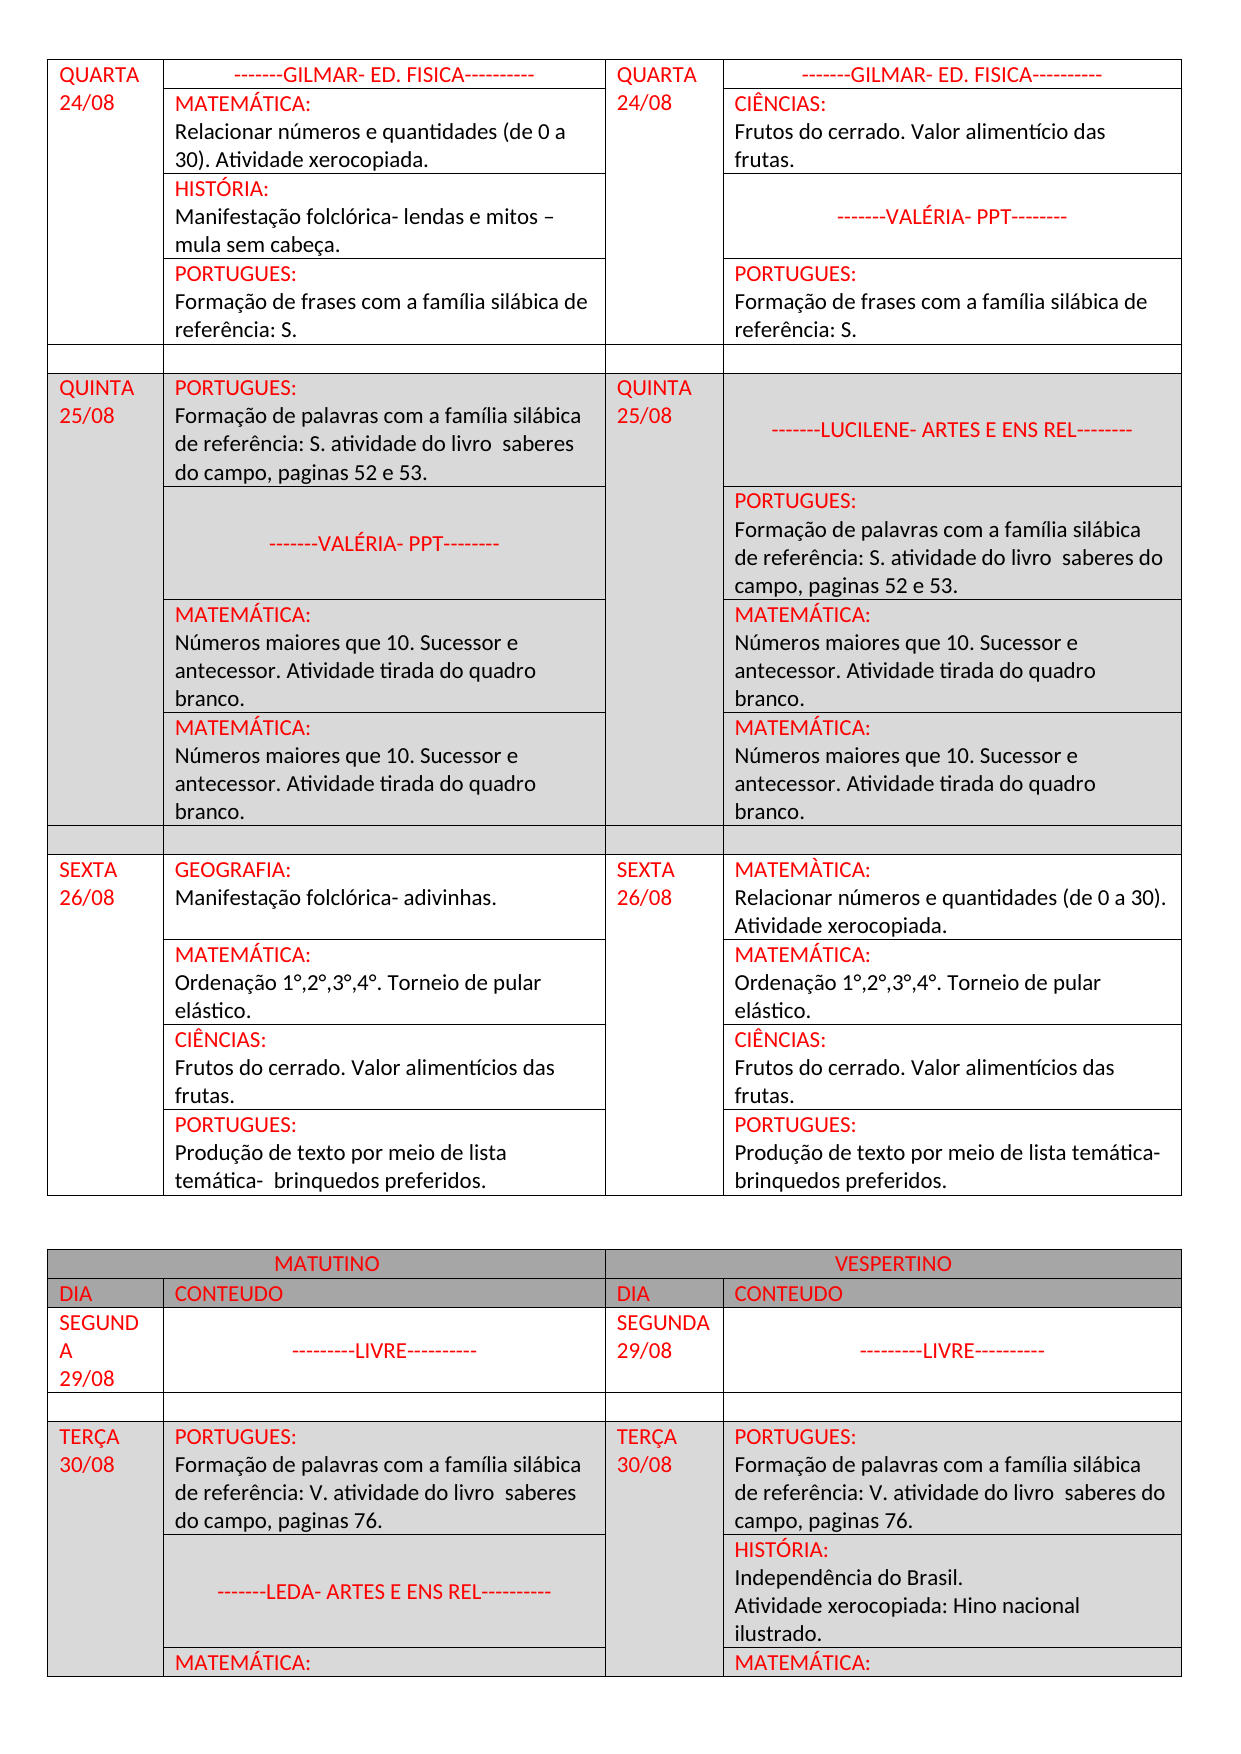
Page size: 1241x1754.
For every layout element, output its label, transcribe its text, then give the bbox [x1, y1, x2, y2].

table_cell PORTUGUES: Formação de palavras com a família silábica de referência: V. atividade do livro saberes do campo, paginas 76. [164, 1422, 605, 1534]
table_cell [48, 345, 163, 372]
table_cell TERÇA 30/08 [606, 1422, 723, 1676]
table_cell [606, 345, 723, 372]
table_cell [164, 1393, 605, 1421]
table_cell [48, 826, 163, 854]
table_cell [164, 1648, 605, 1676]
table_cell HISTÓRIA: Manifestação folclórica- lendas e mitos – mula sem cabeça. [164, 174, 605, 258]
table_cell [606, 1393, 723, 1421]
table_cell CONTEUDO [724, 1279, 1181, 1307]
table_cell PORTUGUES: Formação de palavras com a família silábica de referência: S. atividade do livro saberes do campo, paginas 52 e 53. [164, 374, 605, 486]
table_header VESPERTINO [606, 1250, 1181, 1278]
table_cell TERÇA 30/08 [48, 1422, 163, 1676]
table_cell MATEMÁTICA: Números maiores que 10. Sucessor e antecessor. Atividade tirada do quadro branco. [164, 713, 605, 825]
table_cell PORTUGUES: Produção de texto por meio de lista temática- brinquedos preferidos. [164, 1110, 605, 1194]
table_cell SEXTA 26/08 [606, 855, 723, 1194]
table_cell -------GILMAR- ED. FISICA---------- [724, 60, 1181, 88]
table_cell [606, 826, 723, 854]
table_cell ---------LIVRE---------- [164, 1308, 605, 1392]
table_cell MATEMÁTICA: Números maiores que 10. Sucessor e antecessor. Atividade tirada do quadro branco. [724, 713, 1181, 825]
table_cell CIÊNCIAS: Frutos do cerrado. Valor alimentício das frutas. [724, 89, 1181, 173]
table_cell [724, 1648, 1181, 1676]
table_cell PORTUGUES: Formação de frases com a família silábica de referência: S. [724, 259, 1181, 343]
table_cell QUINTA 25/08 [606, 374, 723, 825]
table_cell CIÊNCIAS: Frutos do cerrado. Valor alimentícios das frutas. [724, 1025, 1181, 1109]
table_cell -------GILMAR- ED. FISICA---------- [164, 60, 605, 88]
table_cell [724, 345, 1181, 372]
table_cell [48, 1393, 163, 1421]
table_cell GEOGRAFIA: Manifestação folclórica- adivinhas. [164, 855, 605, 939]
table_cell SEGUNDA 29/08 [48, 1308, 163, 1392]
table_cell MATEMÁTICA: Ordenação 1°,2°,3°,4°. Torneio de pular elástico. [724, 940, 1181, 1024]
table_cell PORTUGUES: Formação de palavras com a família silábica de referência: S. atividade do livro saberes do campo, paginas 52 e 53. [724, 487, 1181, 599]
table_cell -------VALÉRIA- PPT-------- [724, 174, 1181, 258]
table_cell MATEMÁTICA: Ordenação 1°,2°,3°,4°. Torneio de pular elástico. [164, 940, 605, 1024]
table_cell [164, 345, 605, 372]
table_cell PORTUGUES: Formação de frases com a família silábica de referência: S. [164, 259, 605, 343]
table_cell -------LUCILENE- ARTES E ENS REL-------- [724, 374, 1181, 486]
table_cell QUINTA 25/08 [48, 374, 163, 825]
table_cell SEGUNDA 29/08 [606, 1308, 723, 1392]
table_cell DIA [48, 1279, 163, 1307]
table_header MATUTINO [48, 1250, 605, 1278]
table_cell CONTEUDO [164, 1279, 605, 1307]
table_cell MATEMÀTICA: Relacionar números e quantidades (de 0 a 30). Atividade xerocopiada. [724, 855, 1181, 939]
table_cell HISTÓRIA: Independência do Brasil. Atividade xerocopiada: Hino nacional ilustrado. [724, 1535, 1181, 1647]
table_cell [164, 89, 605, 173]
table_cell ---------LIVRE---------- [724, 1308, 1181, 1392]
table_cell [164, 826, 605, 854]
table_cell PORTUGUES: Produção de texto por meio de lista temática- brinquedos preferidos. [724, 1110, 1181, 1194]
table_cell CIÊNCIAS: Frutos do cerrado. Valor alimentícios das frutas. [164, 1025, 605, 1109]
table_cell DIA [606, 1279, 723, 1307]
table_cell QUARTA 24/08 [48, 60, 163, 343]
table_cell [724, 1393, 1181, 1421]
table_cell PORTUGUES: Formação de palavras com a família silábica de referência: V. atividade do livro saberes do campo, paginas 76. [724, 1422, 1181, 1534]
table_cell QUARTA 24/08 [606, 60, 723, 343]
table_cell [724, 826, 1181, 854]
table_cell -------LEDA- ARTES E ENS REL---------- [164, 1535, 605, 1647]
table_cell MATEMÁTICA: Números maiores que 10. Sucessor e antecessor. Atividade tirada do quadro branco. [164, 600, 605, 712]
table_cell -------VALÉRIA- PPT-------- [164, 487, 605, 599]
table_cell SEXTA 26/08 [48, 855, 163, 1194]
table_cell MATEMÁTICA: Números maiores que 10. Sucessor e antecessor. Atividade tirada do quadro branco. [724, 600, 1181, 712]
